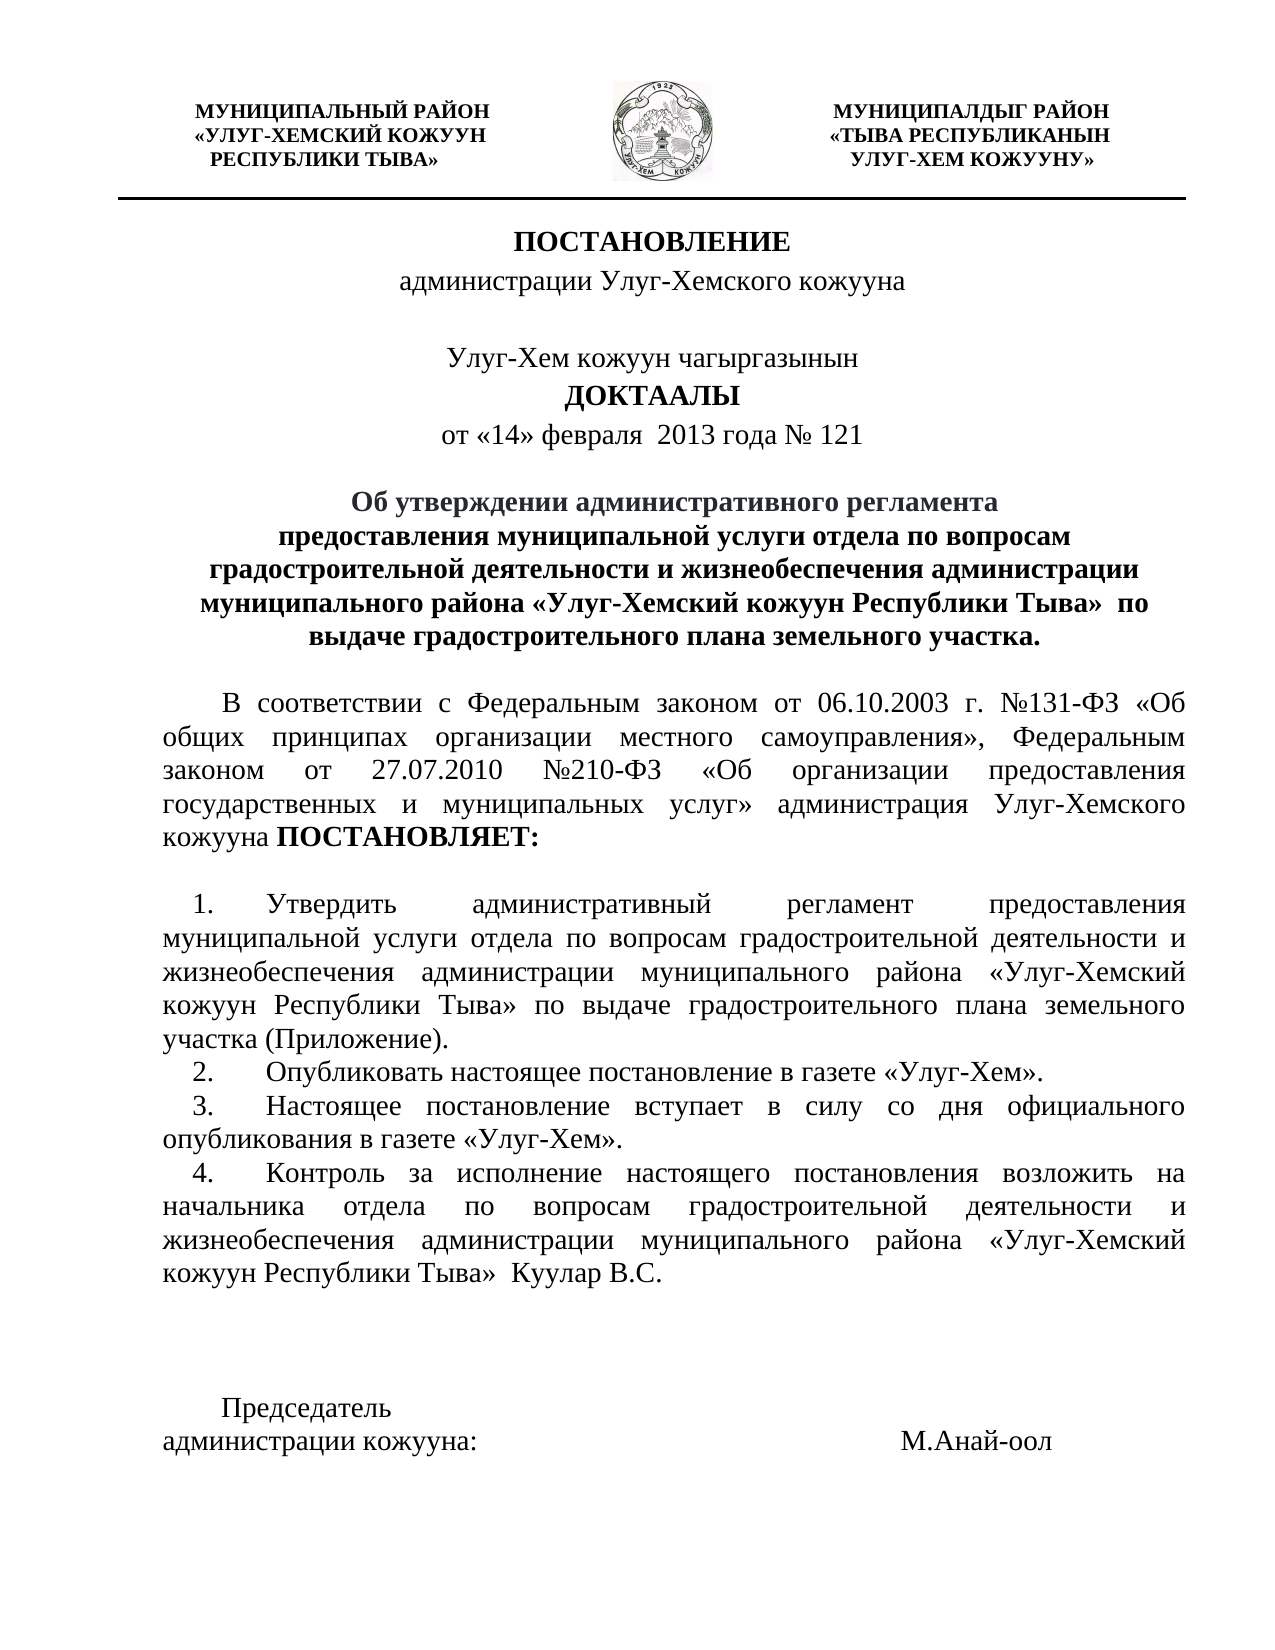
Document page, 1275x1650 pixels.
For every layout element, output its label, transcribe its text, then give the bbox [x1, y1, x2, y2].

text ДОКТААЛЫ [118, 378, 1186, 412]
subtitle МУНИЦИПАЛЬНЫЙ РАЙОН МУНИЦИПАЛДЫГ РАЙОН [730, 99, 1186, 123]
list Настоящее постановление вступает в силу со дня официального опубликования в газете «Улуг-Хем». [162, 1088, 1186, 1155]
text Председатель [162, 1390, 1186, 1423]
list Контроль за исполнение настоящего постановления возложить на начальника отдела по вопросам градостроительной деятельности и жизнеобеспечения администрации муниципального района «Улуг-Хемский кожуун Республики Тыва» Куулар В.С. [162, 1155, 1186, 1289]
text РЕСПУБЛИКИ ТЫВА» УЛУГ-ХЕМ КОЖУУНУ» [730, 147, 1186, 171]
text В соответствии с Федеральным законом от 06.10.2003 г. №131-ФЗ «Об общих принципах организации местного самоуправления», Федеральным законом от 27.07.2010 №210-ФЗ «Об организации предоставления государственных и муниципальных услуг» администрация Улуг-Хемского кожууна ПОСТАНОВЛЯЕТ: [162, 685, 1186, 853]
text «УЛУГ-ХЕМСКИЙ КОЖУУН «ТЫВА РЕСПУБЛИКАНЫН [730, 123, 1186, 147]
subtitle Об утверждении административного регламента [162, 484, 1186, 518]
picture [612, 81, 713, 181]
text Улуг-Хем кожуун чагыргазынын [118, 340, 1186, 373]
text администрации Улуг-Хемского кожууна [118, 263, 1186, 296]
text от «14» февраля 2013 года № 121 [118, 417, 1186, 451]
text РЕСПУБЛИКИ ТЫВА» УЛУГ-ХЕМ КОЖУУНУ» [118, 147, 598, 171]
text администрации кожууна: М.Анай-оол [162, 1423, 1186, 1457]
list Опубликовать настоящее постановление в газете «Улуг-Хем». [162, 1054, 1186, 1088]
text «УЛУГ-ХЕМСКИЙ КОЖУУН «ТЫВА РЕСПУБЛИКАНЫН [118, 123, 598, 147]
list Утвердить административный регламент предоставления муниципальной услуги отдела по вопросам градостроительной деятельности и жизнеобеспечения администрации муниципального района «Улуг-Хемский кожуун Республики Тыва» по выдаче градостроительного плана земельного участка (Приложение). [162, 887, 1186, 1054]
subtitle МУНИЦИПАЛЬНЫЙ РАЙОН МУНИЦИПАЛДЫГ РАЙОН [118, 99, 598, 123]
text предоставления муниципальной услуги отдела по вопросам градостроительной деятельности и жизнеобеспечения администрации муниципального района «Улуг-Хемский кожуун Республики Тыва» по выдаче градостроительного плана земельного участка. [162, 518, 1186, 652]
text ПОСТАНОВЛЕНИЕ [118, 224, 1186, 258]
